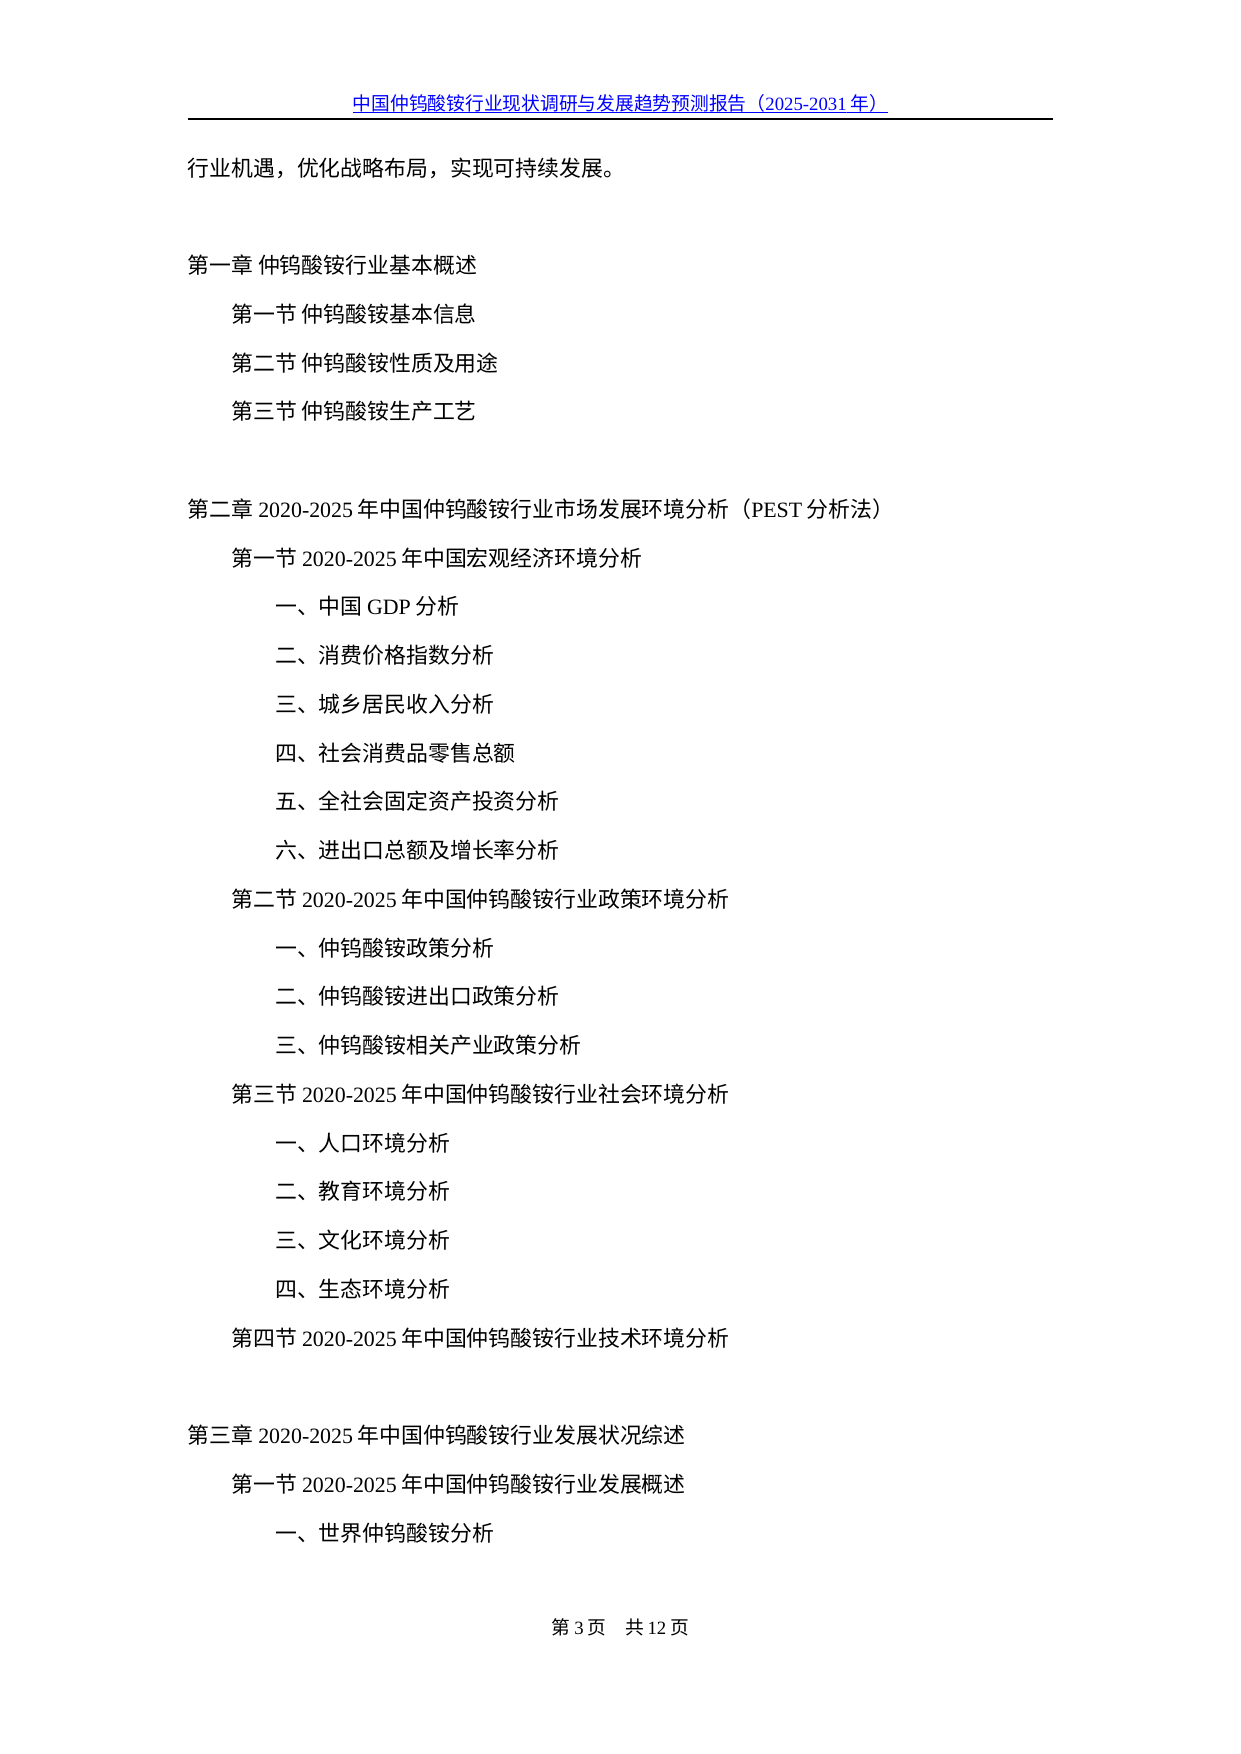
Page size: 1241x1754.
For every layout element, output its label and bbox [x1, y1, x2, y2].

text [187, 150, 1053, 1548]
